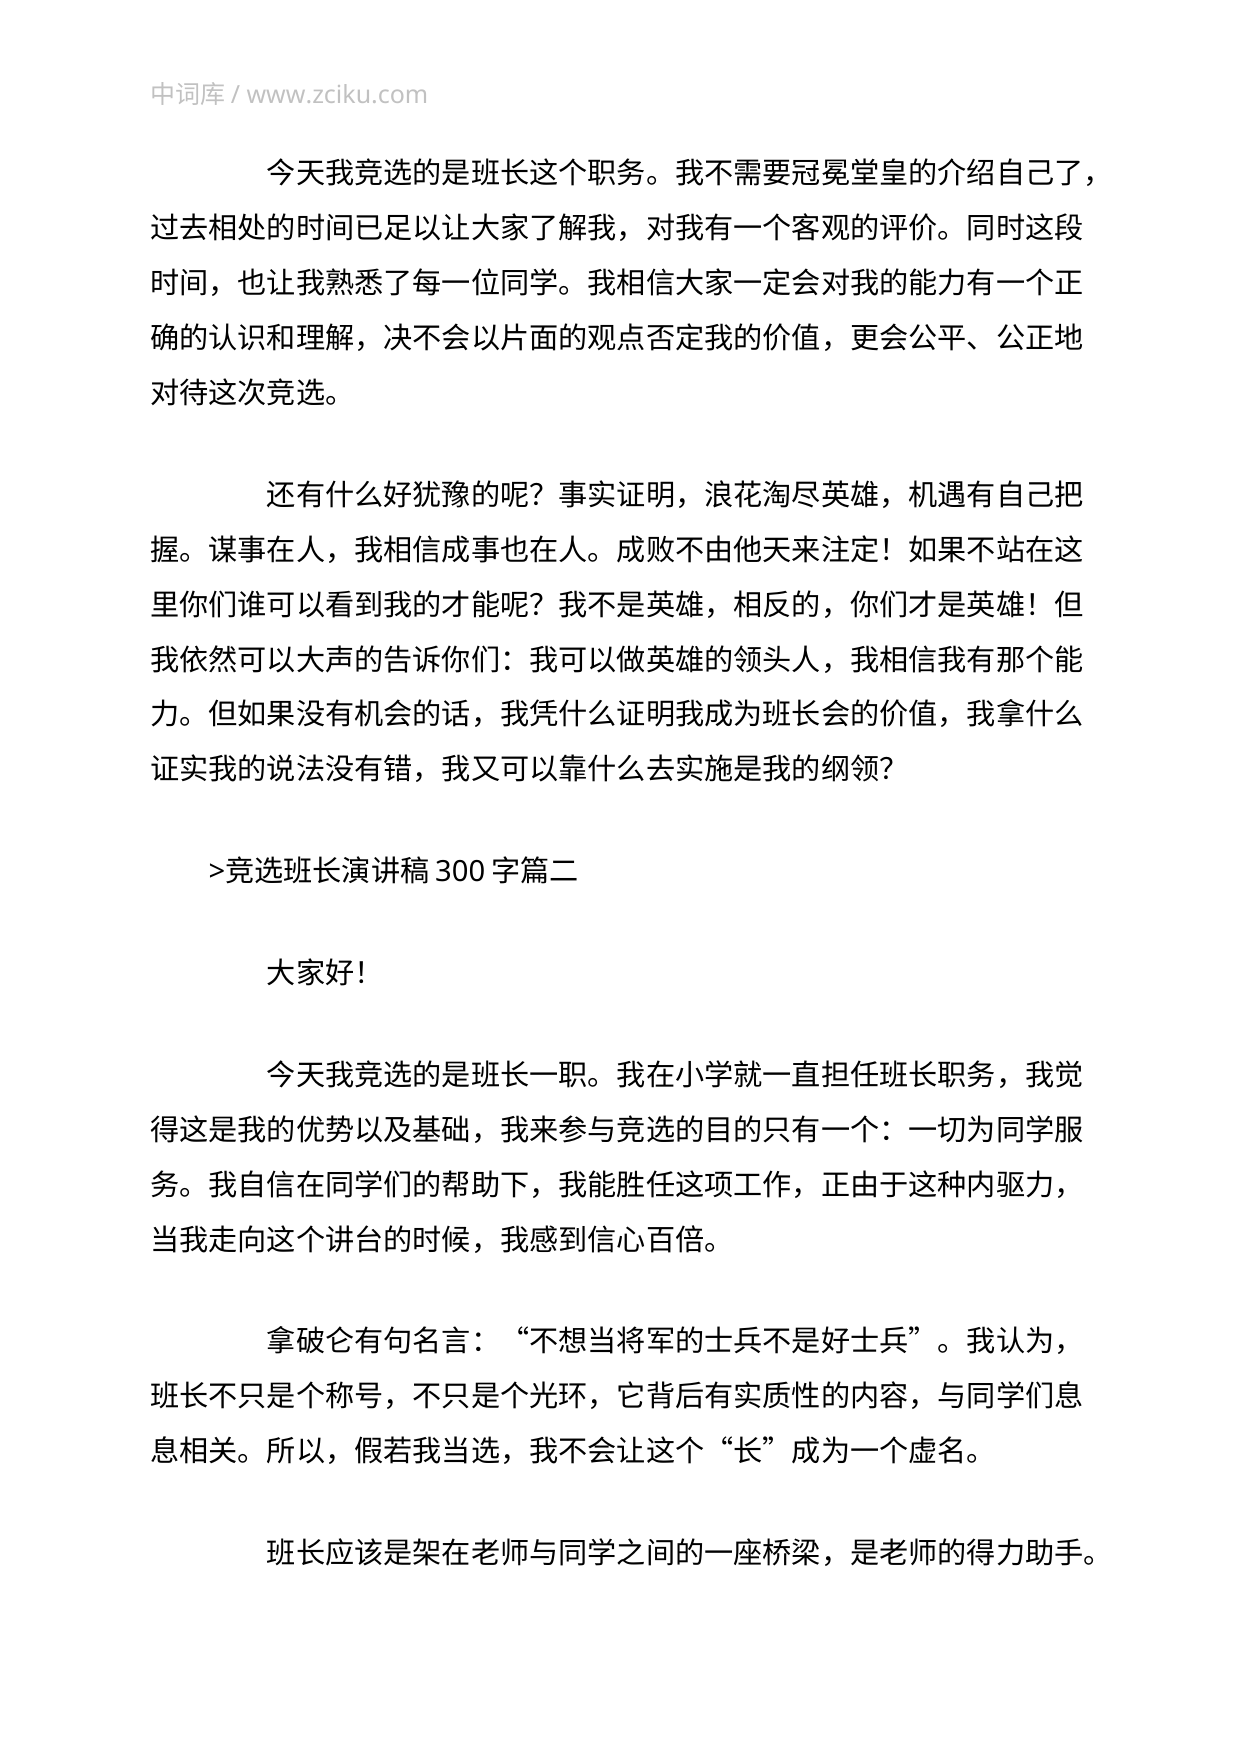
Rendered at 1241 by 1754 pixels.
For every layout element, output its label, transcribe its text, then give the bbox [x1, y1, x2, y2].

text 拿破仑有句名言：“不想当将军的士兵不是好士兵”。我认为，班长不只是个称号，不只是个光环，它背后有实质性的内容，与同学们息息相关。所以，假若我当选，我不会让这个“长”成为一个虚名。 [150, 1318, 1090, 1470]
text >竞选班长演讲稿300字篇二 [150, 848, 1090, 890]
text 还有什么好犹豫的呢？事实证明，浪花淘尽英雄，机遇有自己把握。谋事在人，我相信成事也在人。成败不由他天来注定！如果不站在这里你们谁可以看到我的才能呢？我不是英雄，相反的，你们才是英雄！但我依然可以大声的告诉你们：我可以做英雄的领头人，我相信我有那个能力。但如果没有机会的话，我凭什么证明我成为班长会的价值，我拿什么证实我的说法没有错，我又可以靠什么去实施是我的纲领？ [150, 471, 1090, 788]
text 今天我竞选的是班长这个职务。我不需要冠冕堂皇的介绍自己了，过去相处的时间已足以让大家了解我，对我有一个客观的评价。同时这段时间，也让我熟悉了每一位同学。我相信大家一定会对我的能力有一个正确的认识和理解，决不会以片面的观点否定我的价值，更会公平、公正地对待这次竞选。 [150, 150, 1090, 412]
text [150, 1529, 1090, 1572]
text 今天我竞选的是班长一职。我在小学就一直担任班长职务，我觉得这是我的优势以及基础，我来参与竞选的目的只有一个：一切为同学服务。我自信在同学们的帮助下，我能胜任这项工作，正由于这种内驱力，当我走向这个讲台的时候，我感到信心百倍。 [150, 1051, 1090, 1258]
text 大家好！ [150, 949, 1090, 992]
